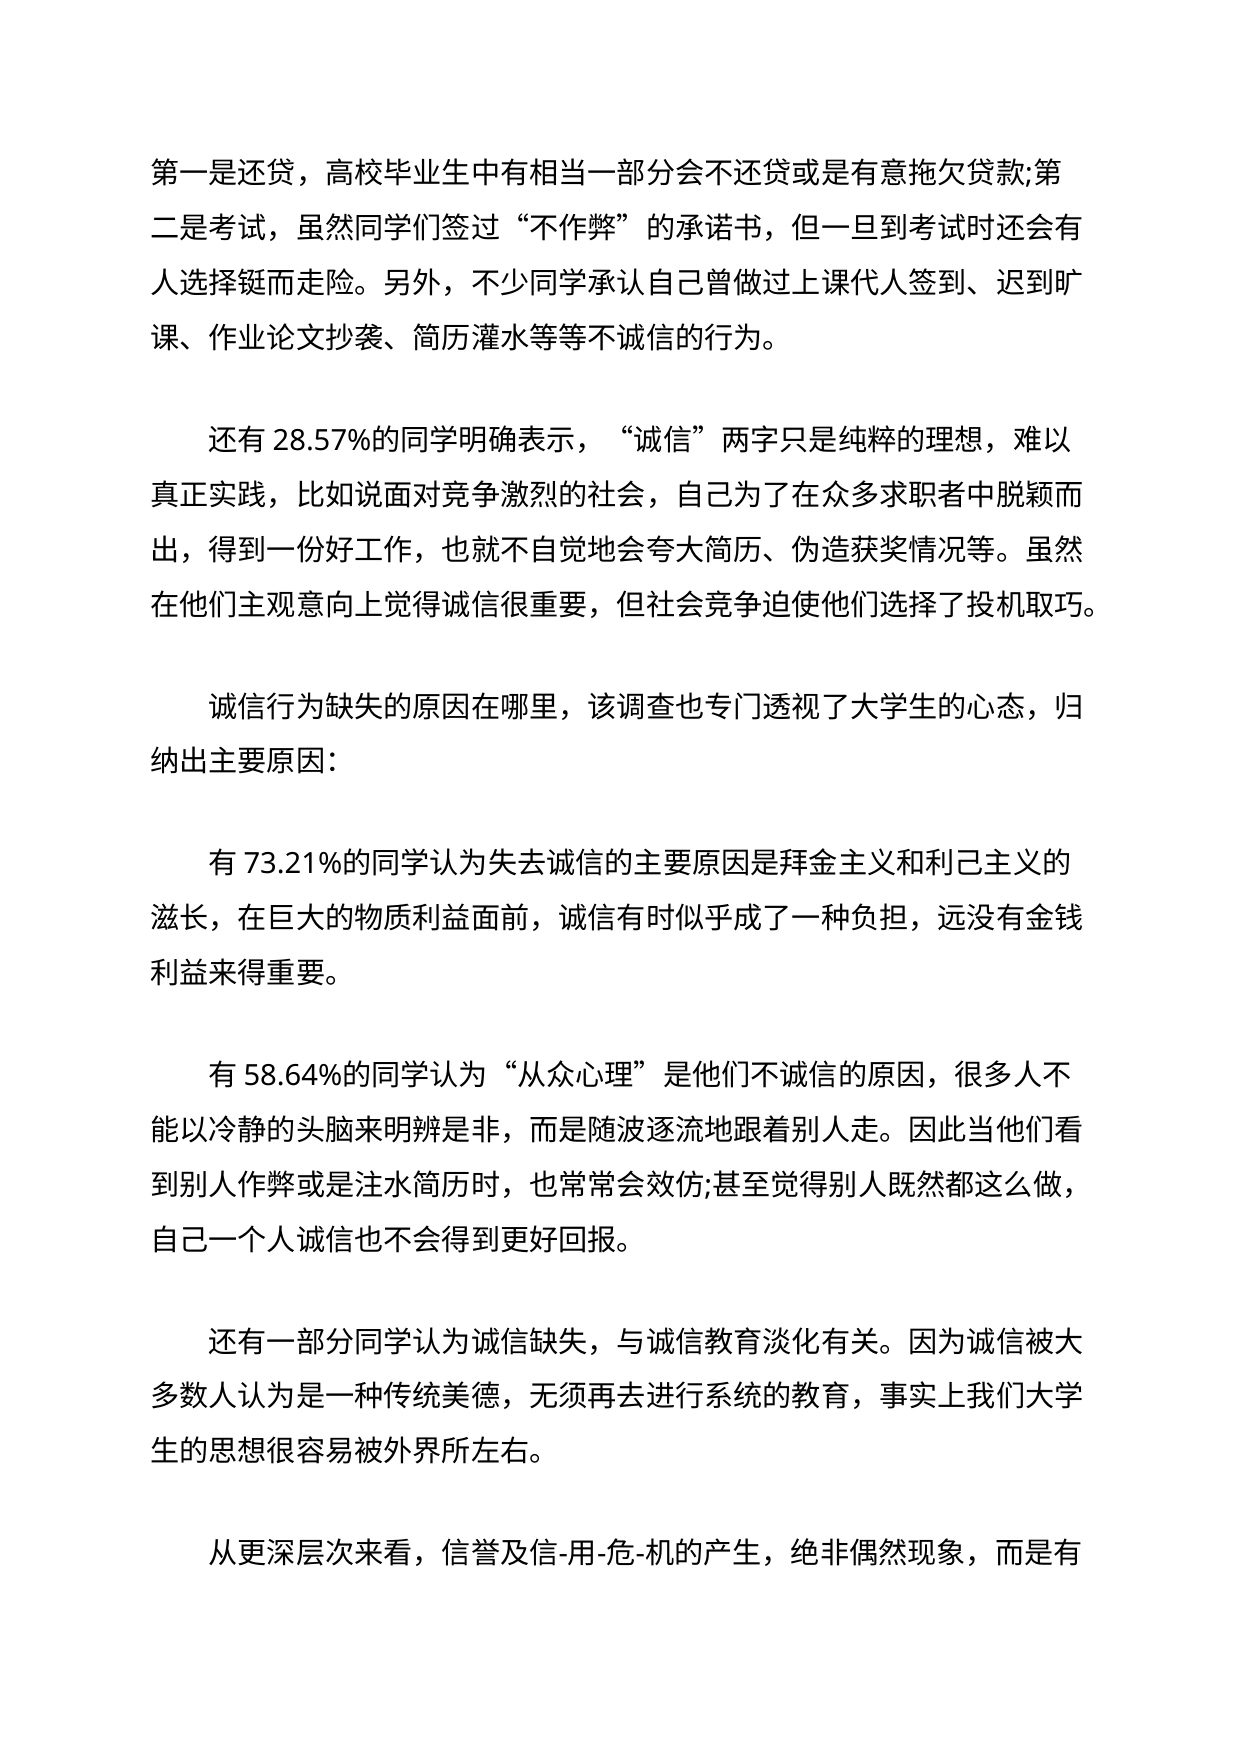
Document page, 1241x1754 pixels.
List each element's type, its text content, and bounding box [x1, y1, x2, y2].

text 还有一部分同学认为诚信缺失，与诚信教育淡化有关。因为诚信被大多数人认为是一种传统美德，无须再去进行系统的教育，事实上我们大学生的思想很容易被外界所左右。 [150, 1318, 1090, 1470]
text 有73.21%的同学认为失去诚信的主要原因是拜金主义和利己主义的滋长，在巨大的物质利益面前，诚信有时似乎成了一种负担，远没有金钱利益来得重要。 [150, 840, 1090, 992]
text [150, 1530, 1090, 1572]
text 诚信行为缺失的原因在哪里，该调查也专门透视了大学生的心态，归纳出主要原因： [150, 683, 1090, 780]
text 还有28.57%的同学明确表示，“诚信”两字只是纯粹的理想，难以真正实践，比如说面对竞争激烈的社会，自己为了在众多求职者中脱颖而出，得到一份好工作，也就不自觉地会夸大简历、伪造获奖情况等。虽然在他们主观意向上觉得诚信很重要，但社会竞争迫使他们选择了投机取巧。 [150, 417, 1090, 624]
text 有58.64%的同学认为“从众心理”是他们不诚信的原因，很多人不能以冷静的头脑来明辨是非，而是随波逐流地跟着别人走。因此当他们看到别人作弊或是注水简历时，也常常会效仿;甚至觉得别人既然都这么做，自己一个人诚信也不会得到更好回报。 [150, 1051, 1090, 1259]
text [150, 150, 1090, 357]
